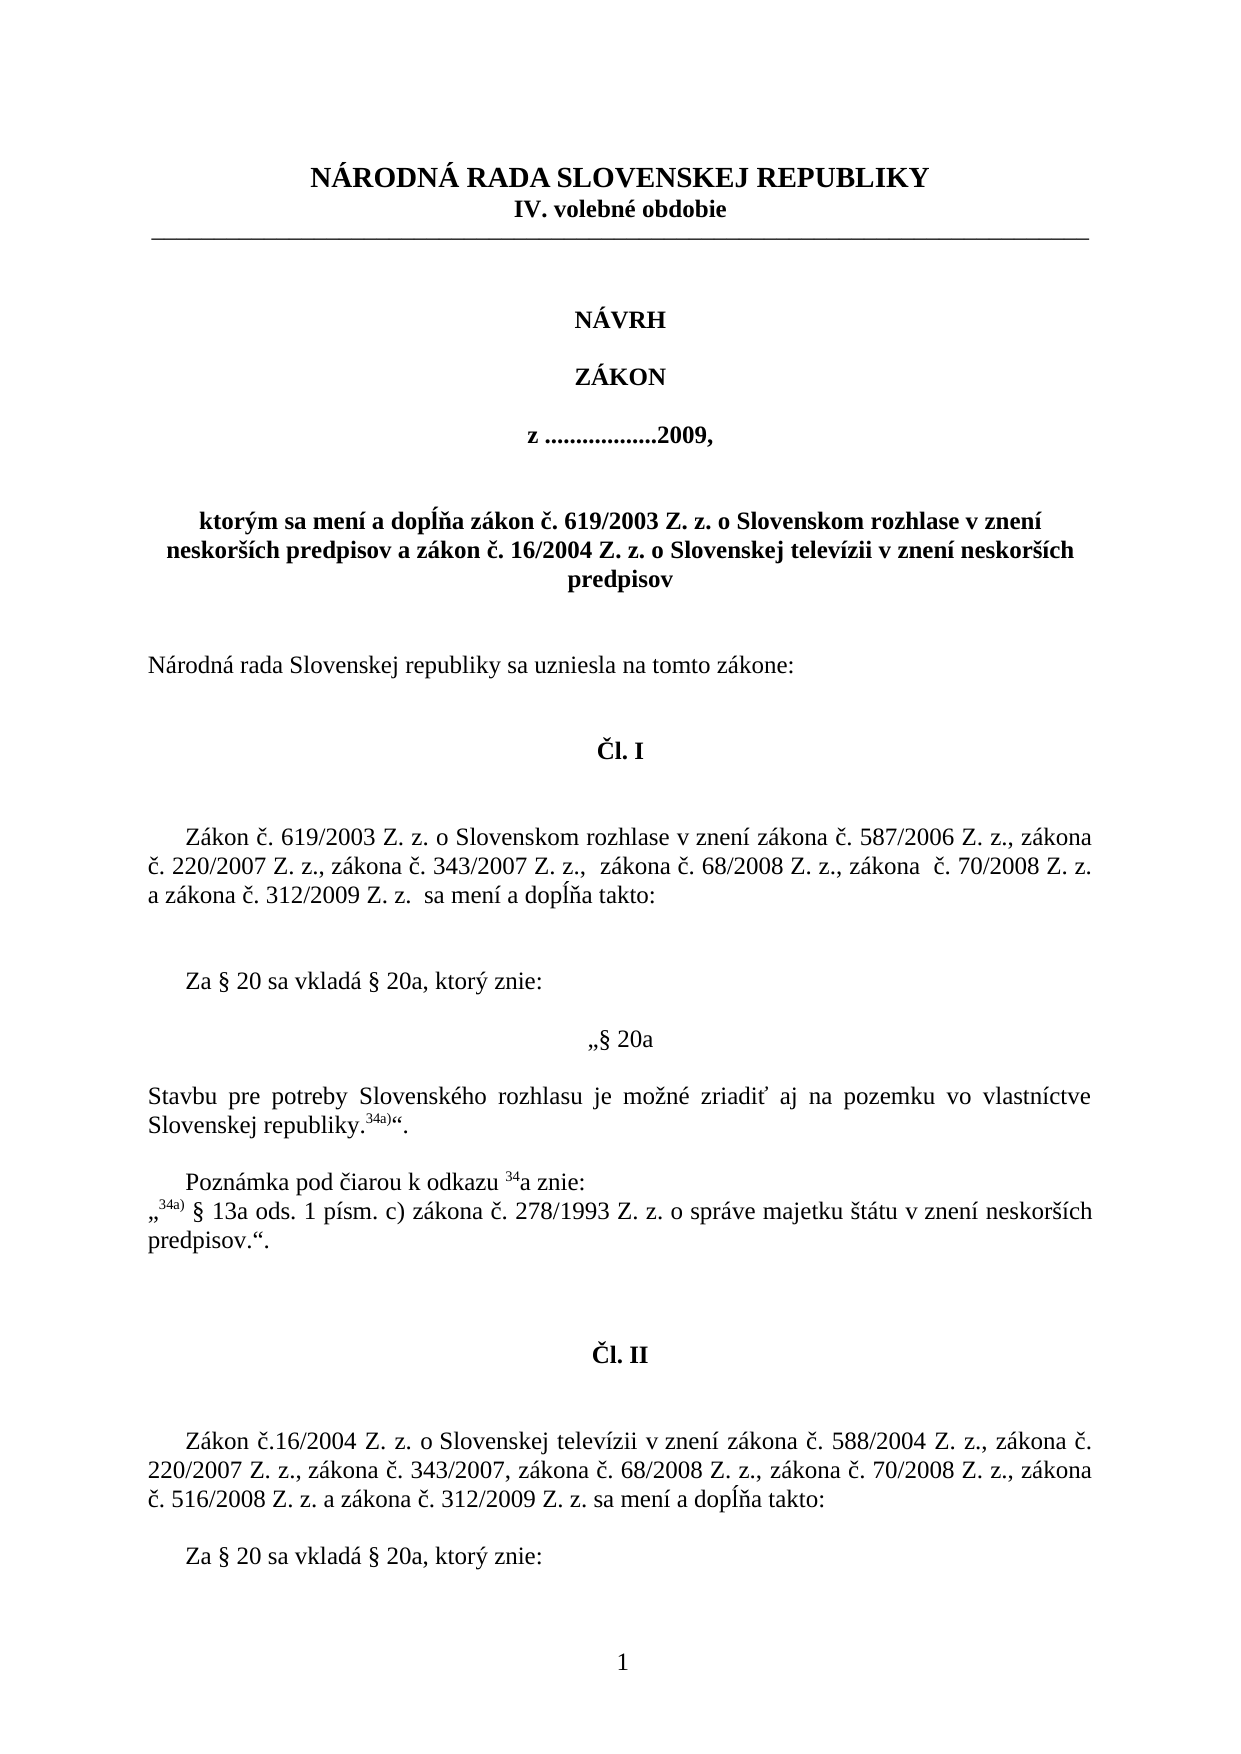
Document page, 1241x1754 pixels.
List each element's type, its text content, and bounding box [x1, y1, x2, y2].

text Čl. I [148, 736, 1093, 765]
text Za § 20 sa vkladá § 20a, ktorý znie: [185, 966, 1093, 995]
subtitle Návrh [148, 305, 1093, 334]
text Za § 20 sa vkladá § 20a, ktorý znie: [185, 1541, 1093, 1570]
subtitle NÁrodná rada sLOVENSKEJ REPUBLIKY [148, 160, 1093, 194]
text Zákon č. 619/2003 Z. z. o Slovenskom rozhlase v znení zákona č. 587/2006 Z. z., zákona č. 220/2007 Z. z., zákona č. 343/2007 Z. z., zákona č. 68/2008 Z. z., zákona č. 70/2008 Z. z. a zákona č. 312/2009 Z. z. sa mení a dopĺňa takto: [148, 822, 1093, 909]
text Národná rada Slovenskej republiky sa uzniesla na tomto zákone: [148, 650, 1093, 679]
text ––––––––––––––––––––––––––––––––––––––––––––––––––––––––––––––––––––––––––– [148, 222, 1093, 251]
text „§ 20a [148, 1024, 1093, 1052]
text Zákon č.16/2004 Z. z. o Slovenskej televízii v znení zákona č. 588/2004 Z. z., zákona č. 220/2007 Z. z., zákona č. 343/2007, zákona č. 68/2008 Z. z., zákona č. 70/2008 Z. z., zákona č. 516/2008 Z. z. a zákona č. 312/2009 Z. z. sa mení a dopĺňa takto: [148, 1426, 1093, 1512]
text Čl. II [148, 1340, 1093, 1369]
text Stavbu pre potreby Slovenského rozhlasu je možné zriadiť aj na pozemku vo vlastníctve Slovenskej republiky.34a)“. [148, 1081, 1093, 1139]
text Poznámka pod čiarou k odkazu 34a znie: [148, 1167, 1093, 1196]
subtitle IV. volebné obdobie [148, 194, 1093, 222]
text z ..................2009, [148, 420, 1093, 449]
subtitle Zákon [148, 362, 1093, 391]
text „34a) § 13a ods. 1 písm. c) zákona č. 278/1993 Z. z. o správe majetku štátu v znení neskorších predpisov.“. [148, 1196, 1093, 1254]
text ktorým sa mení a dopĺňa zákon č. 619/2003 Z. z. o Slovenskom rozhlase v znení neskorších predpisov a zákon č. 16/2004 Z. z. o Slovenskej televízii v znení neskorších predpisov [148, 506, 1093, 592]
